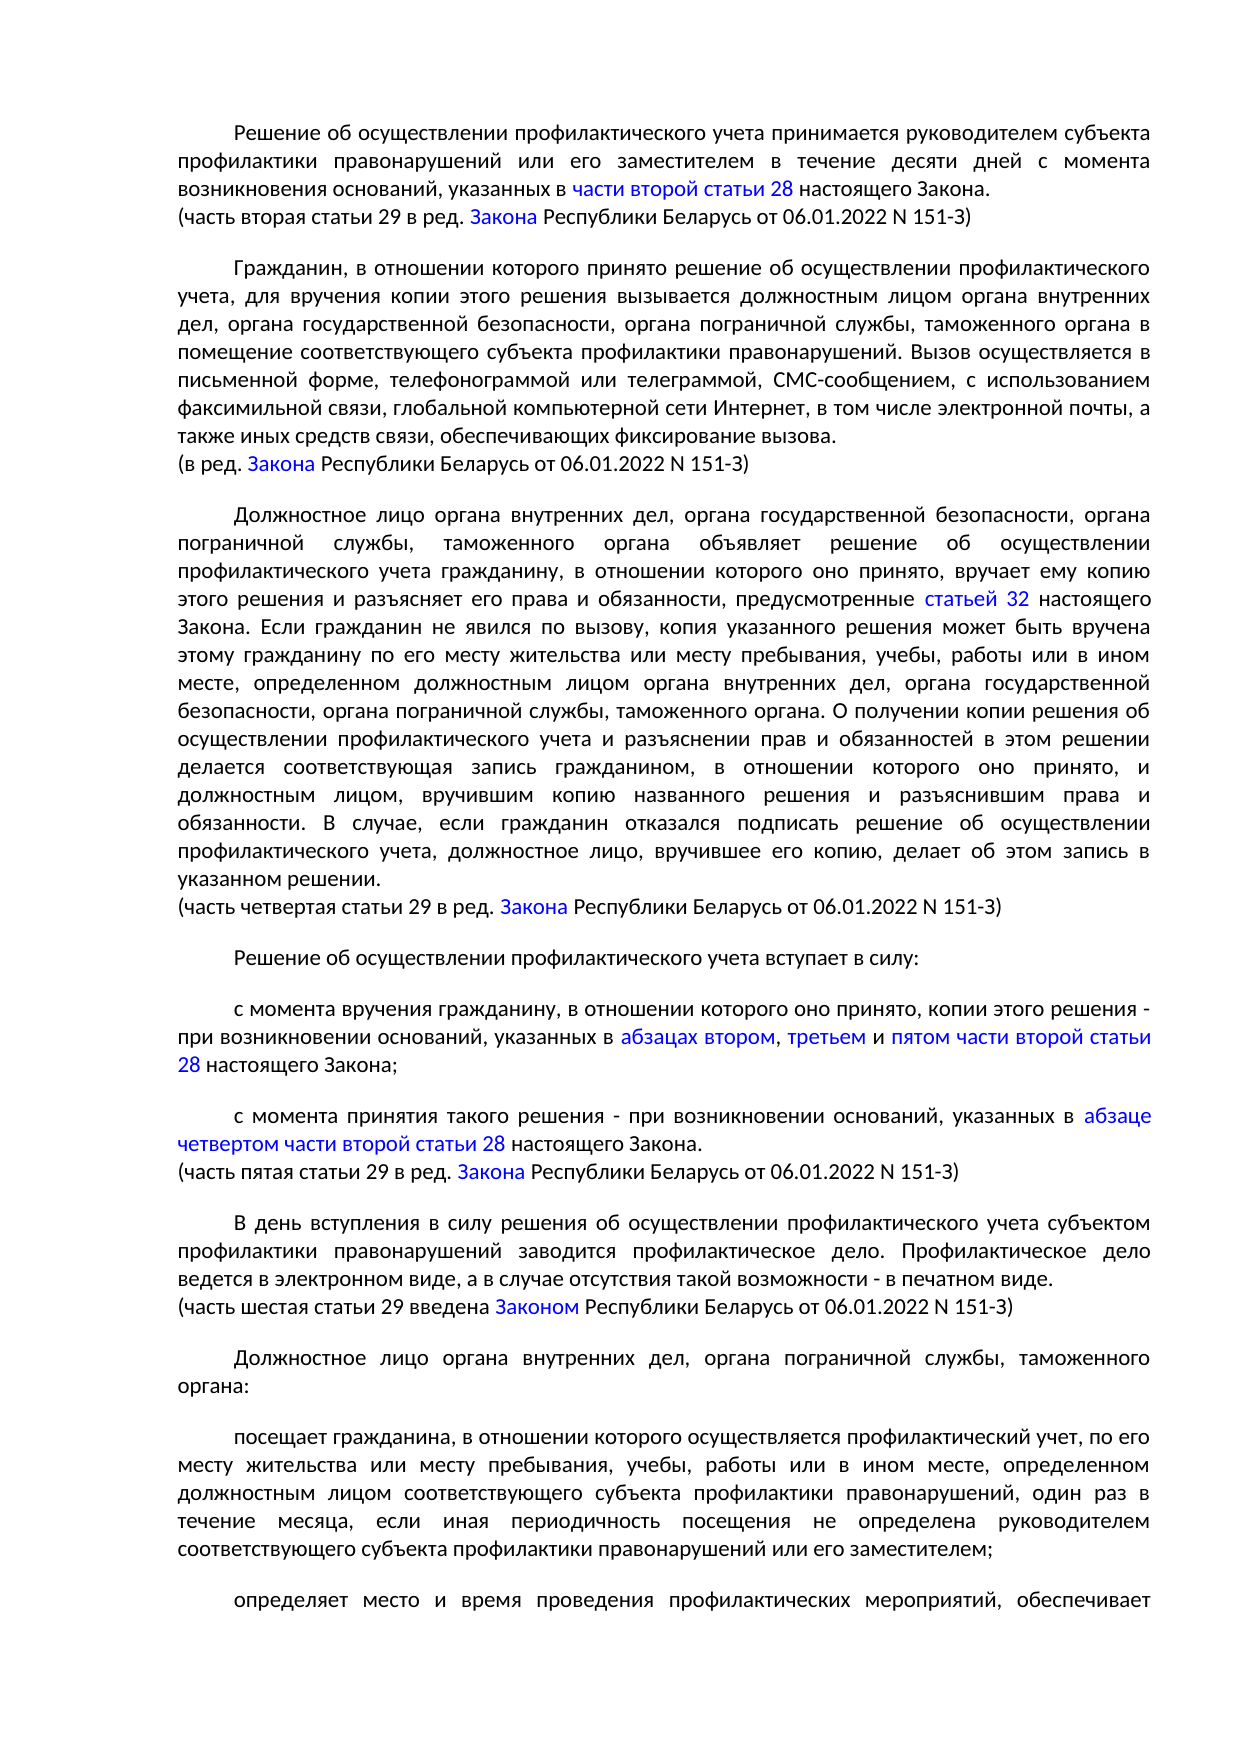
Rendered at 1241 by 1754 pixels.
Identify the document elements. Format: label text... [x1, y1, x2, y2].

text с момента принятия такого решения - при возникновении оснований, указанных в абзаце четвертом части второй статьи 28 настоящего Закона. [177, 1101, 1152, 1157]
text В день вступления в силу решения об осуществлении профилактического учета субъектом профилактики правонарушений заводится профилактическое дело. Профилактическое дело ведется в электронном виде, а в случае отсутствия такой возможности - в печатном виде. [177, 1208, 1152, 1292]
text (часть шестая статьи 29 введена Законом Республики Беларусь от 06.01.2022 N 151-З) [177, 1292, 1152, 1320]
text Должностное лицо органа внутренних дел, органа государственной безопасности, органа пограничной службы, таможенного органа объявляет решение об осуществлении профилактического учета гражданину, в отношении которого оно принято, вручает ему копию этого решения и разъясняет его права и обязанности, предусмотренные статьей 32 настоящего Закона. Если гражданин не явился по вызову, копия указанного решения может быть вручена этому гражданину по его месту жительства или месту пребывания, учебы, работы или в ином месте, определенном должностным лицом органа внутренних дел, органа государственной безопасности, органа пограничной службы, таможенного органа. О получении копии решения об осуществлении профилактического учета и разъяснении прав и обязанностей в этом решении делается соответствующая запись гражданином, в отношении которого оно принято, и должностным лицом, вручившим копию названного решения и разъяснившим права и обязанности. В случае, если гражданин отказался подписать решение об осуществлении профилактического учета, должностное лицо, вручившее его копию, делает об этом запись в указанном решении. [177, 500, 1152, 892]
text (часть вторая статьи 29 в ред. Закона Республики Беларусь от 06.01.2022 N 151-З) [177, 202, 1152, 230]
text (часть четвертая статьи 29 в ред. Закона Республики Беларусь от 06.01.2022 N 151-З) [177, 892, 1152, 921]
text (в ред. Закона Республики Беларусь от 06.01.2022 N 151-З) [177, 449, 1152, 477]
text Решение об осуществлении профилактического учета вступает в силу: [177, 943, 1152, 971]
text (часть пятая статьи 29 в ред. Закона Республики Беларусь от 06.01.2022 N 151-З) [177, 1157, 1152, 1185]
text Гражданин, в отношении которого принято решение об осуществлении профилактического учета, для вручения копии этого решения вызывается должностным лицом органа внутренних дел, органа государственной безопасности, органа пограничной службы, таможенного органа в помещение соответствующего субъекта профилактики правонарушений. Вызов осуществляется в письменной форме, телефонограммой или телеграммой, СМС-сообщением, с использованием факсимильной связи, глобальной компьютерной сети Интернет, в том числе электронной почты, а также иных средств связи, обеспечивающих фиксирование вызова. [177, 253, 1152, 449]
text Решение об осуществлении профилактического учета принимается руководителем субъекта профилактики правонарушений или его заместителем в течение десяти дней с момента возникновения оснований, указанных в части второй статьи 28 настоящего Закона. [177, 118, 1152, 202]
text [177, 1585, 1152, 1613]
text с момента вручения гражданину, в отношении которого оно принято, копии этого решения - при возникновении оснований, указанных в абзацах втором, третьем и пятом части второй статьи 28 настоящего Закона; [177, 994, 1152, 1078]
text Должностное лицо органа внутренних дел, органа пограничной службы, таможенного органа: [177, 1343, 1152, 1399]
text посещает гражданина, в отношении которого осуществляется профилактический учет, по его месту жительства или месту пребывания, учебы, работы или в ином месте, определенном должностным лицом соответствующего субъекта профилактики правонарушений, один раз в течение месяца, если иная периодичность посещения не определена руководителем соответствующего субъекта профилактики правонарушений или его заместителем; [177, 1422, 1152, 1562]
